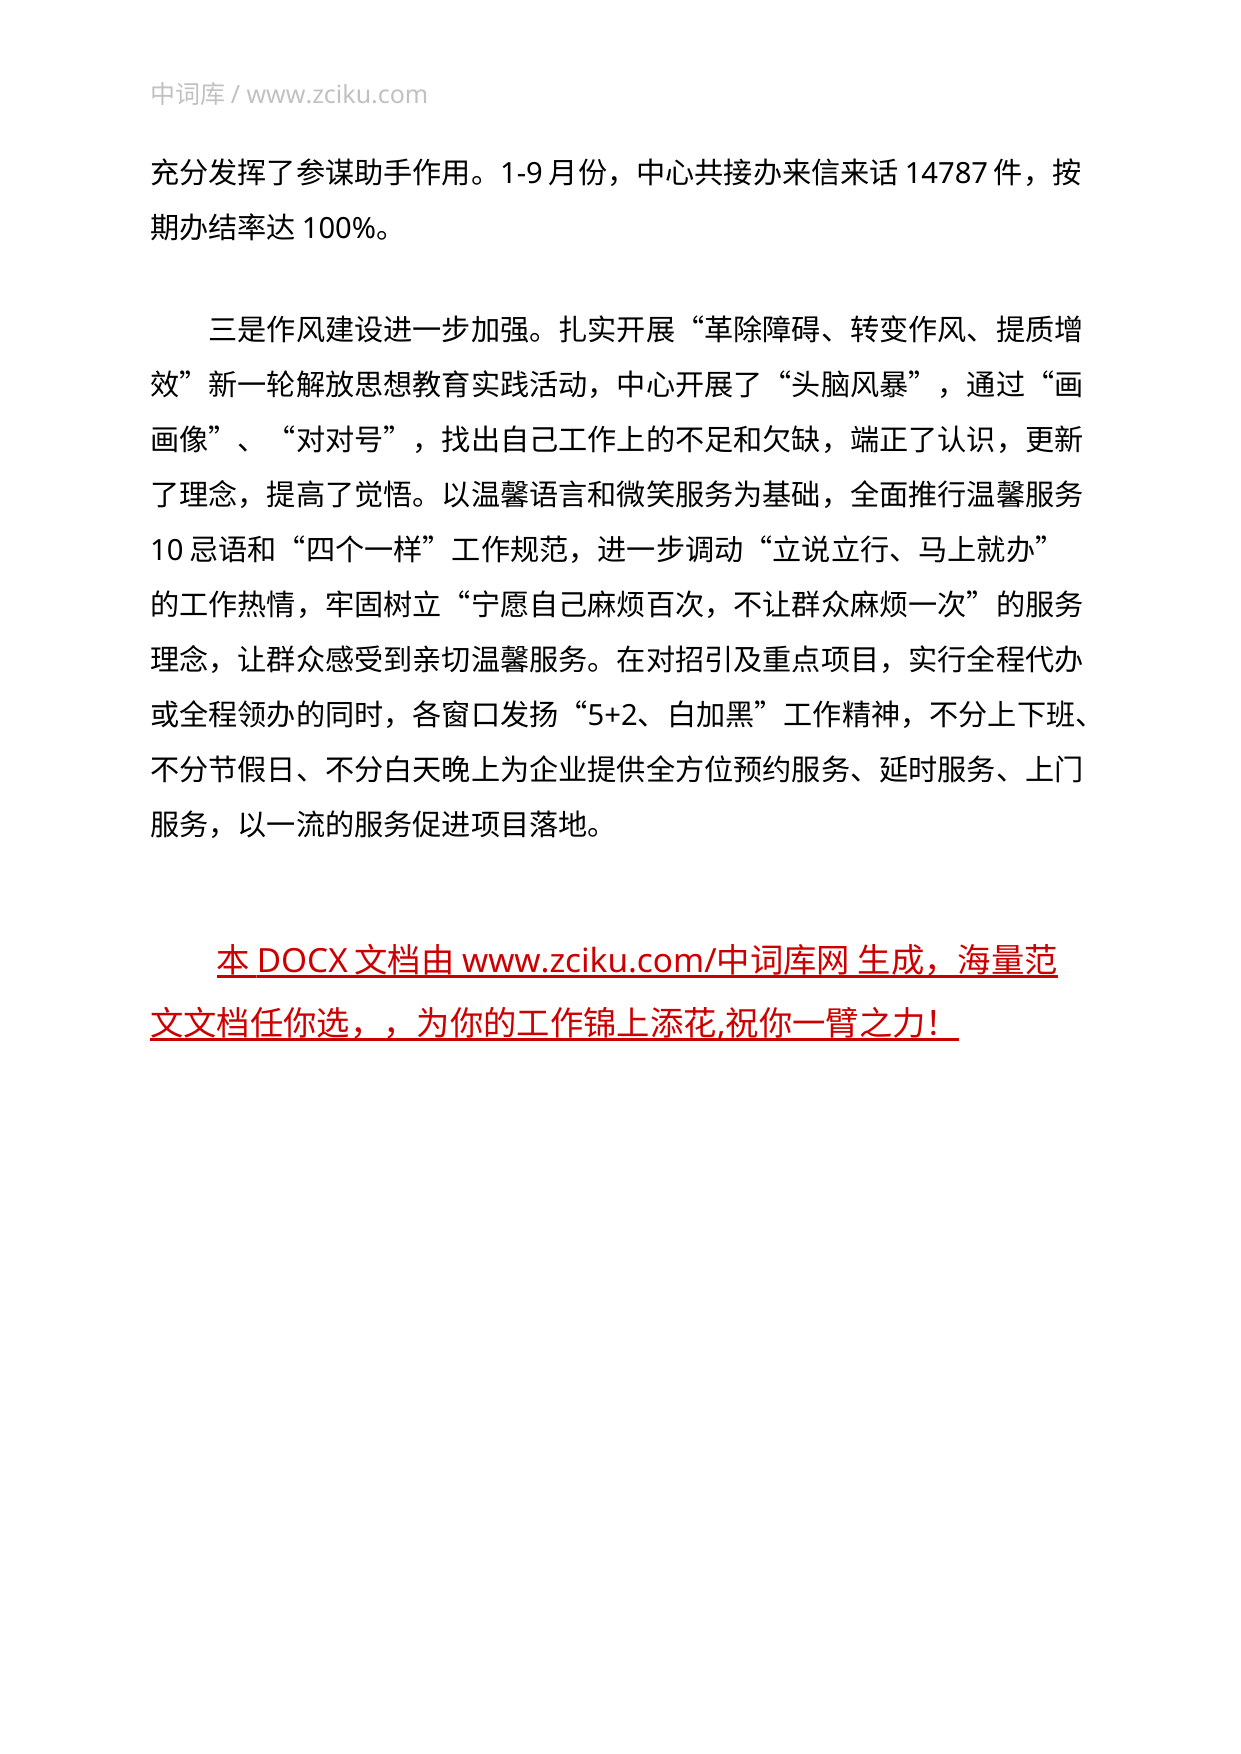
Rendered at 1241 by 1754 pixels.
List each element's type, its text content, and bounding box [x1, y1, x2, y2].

text 本DOCX文档由 www.zciku.com/中词库网 生成，海量范文文档任你选，，为你的工作锦上添花,祝你一臂之力！ [150, 934, 1090, 1046]
text 三是作风建设进一步加强。扎实开展“革除障碍、转变作风、提质增效”新一轮解放思想教育实践活动，中心开展了“头脑风暴”，通过“画画像”、“对对号”，找出自己工作上的不足和欠缺，端正了认识，更新了理念，提高了觉悟。以温馨语言和微笑服务为基础，全面推行温馨服务10忌语和“四个一样”工作规范，进一步调动“立说立行、马上就办”的工作热情，牢固树立“宁愿自己麻烦百次，不让群众麻烦一次”的服务理念，让群众感受到亲切温馨服务。在对招引及重点项目，实行全程代办或全程领办的同时，各窗口发扬“5+2、白加黑”工作精神，不分上下班、不分节假日、不分白天晚上为企业提供全方位预约服务、延时服务、上门服务，以一流的服务促进项目落地。 [150, 307, 1090, 843]
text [150, 150, 1090, 247]
